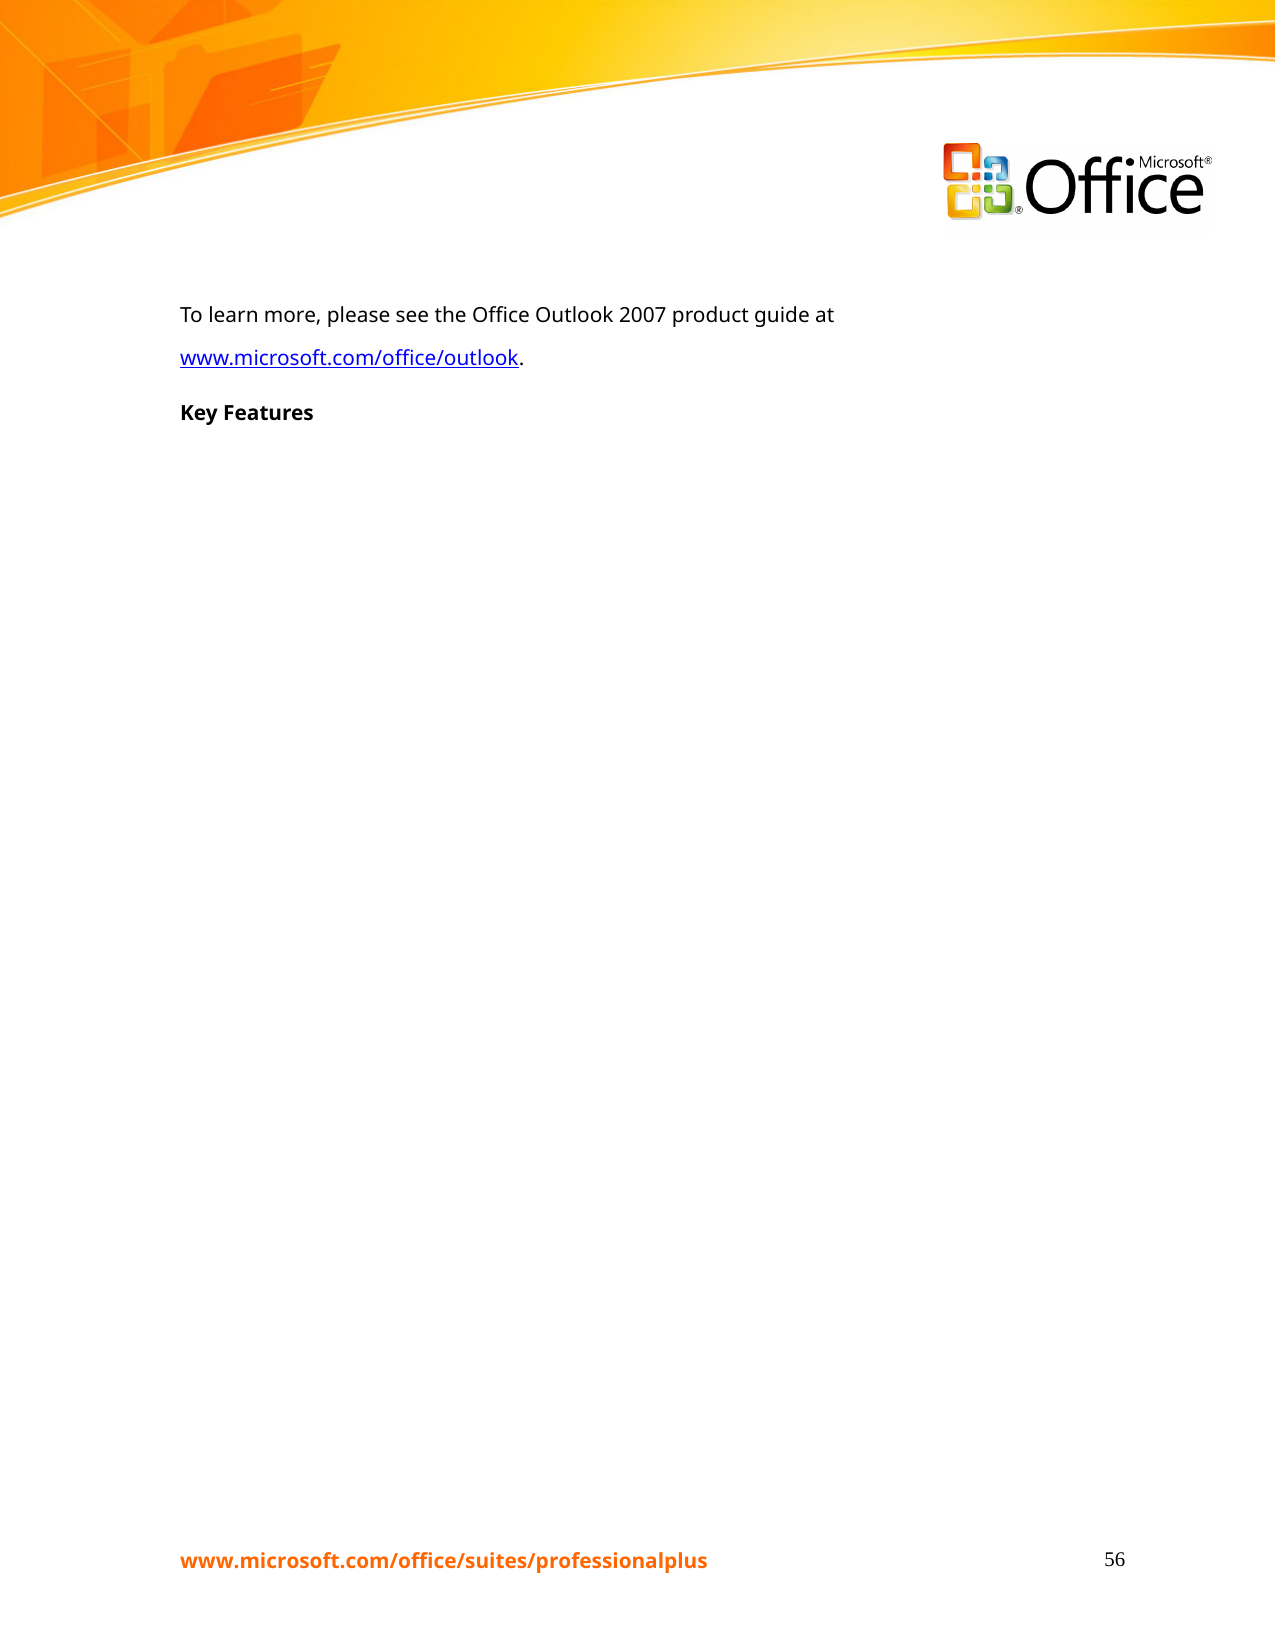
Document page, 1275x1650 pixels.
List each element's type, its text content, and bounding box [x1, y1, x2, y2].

text Key Features [180, 398, 1125, 426]
text To learn more, please see the Office Outlook 2007 product guide at www.microsoft.com/office/outlook. [180, 300, 1125, 371]
picture [0, 0, 1275, 257]
